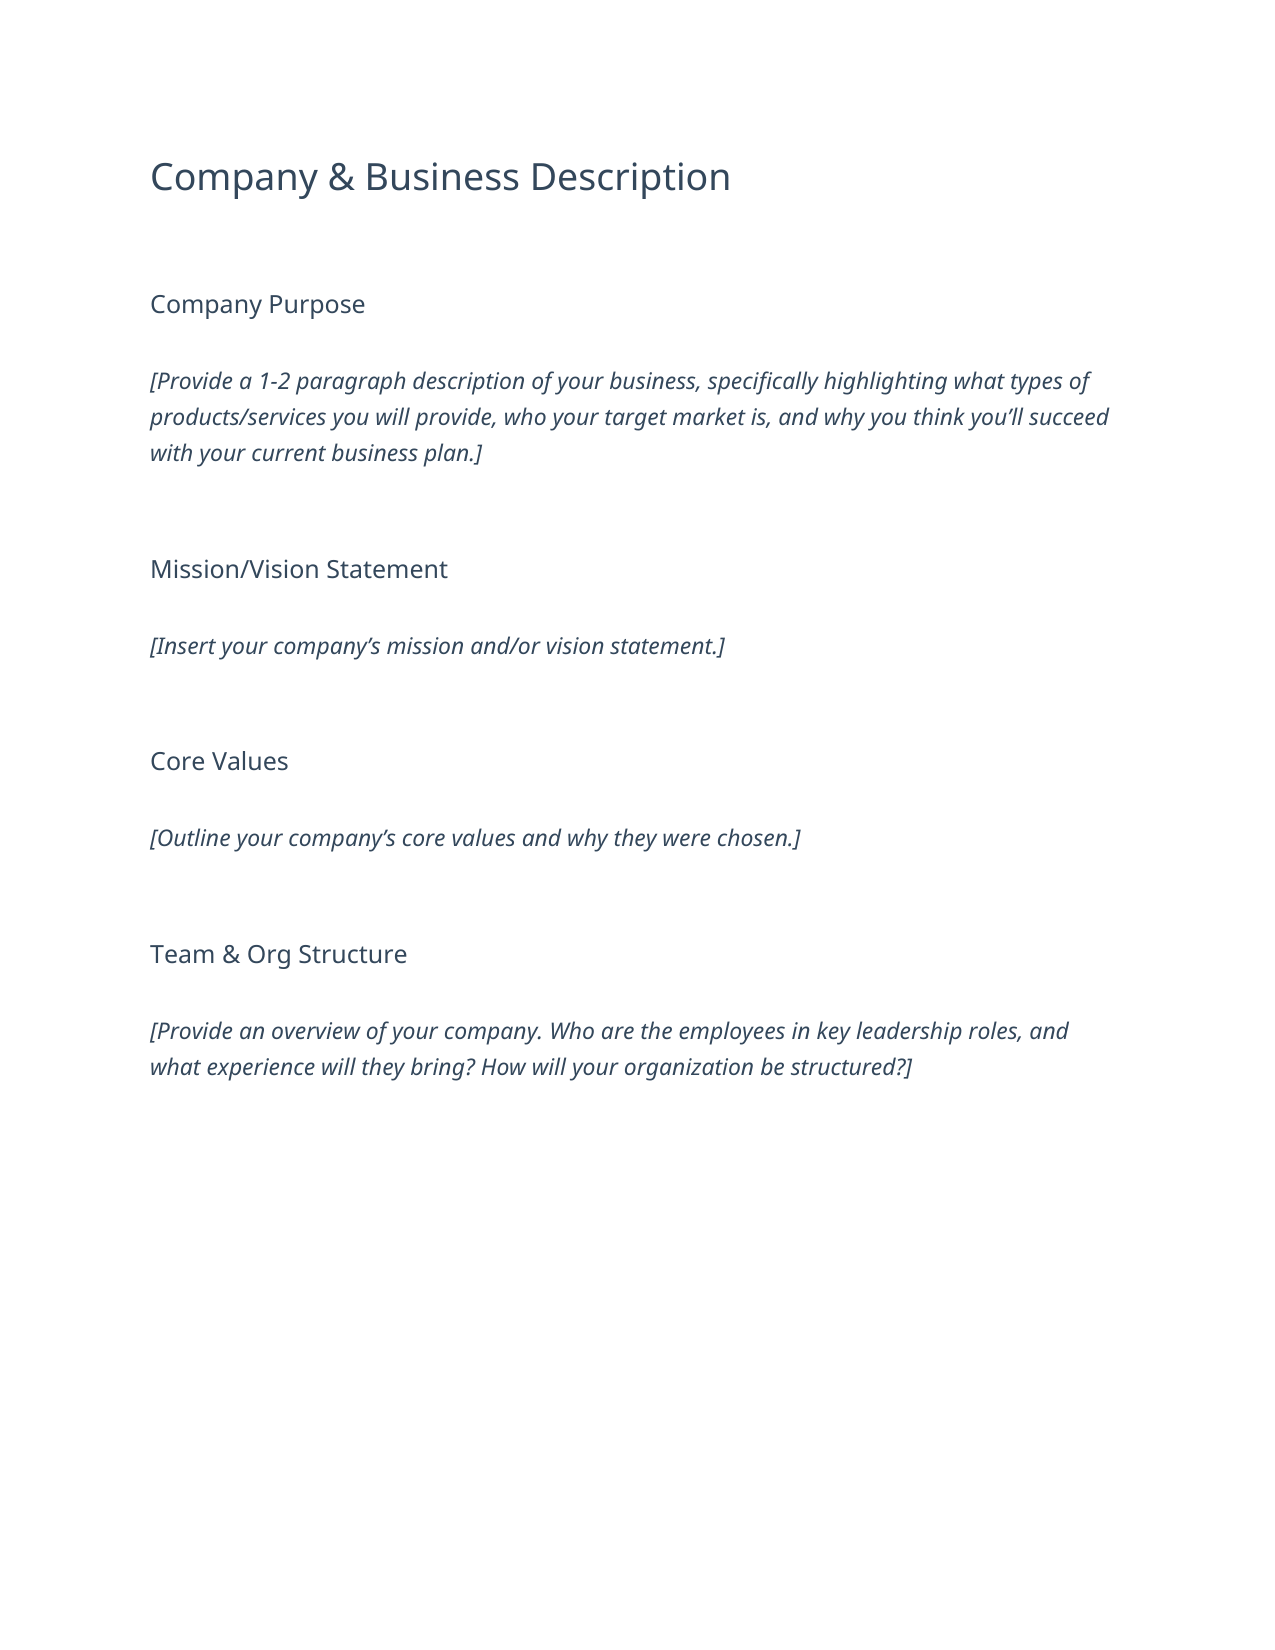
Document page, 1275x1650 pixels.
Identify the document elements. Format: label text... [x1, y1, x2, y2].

text [Insert your company’s mission and/or vision statement.] [150, 630, 1125, 661]
text Core Values [150, 744, 1125, 778]
text [Provide a 1-2 paragraph description of your business, specifically highlighting what types of products/services you will provide, who your target market is, and why you think you’ll succeed with your current business plan.] [150, 365, 1125, 468]
text Mission/Vision Statement [150, 551, 1125, 586]
text [Provide an overview of your company. Who are the employees in key leadership roles, and what experience will they bring? How will your organization be structured?] [150, 1015, 1125, 1082]
text Company & Business Description [150, 150, 1125, 201]
text [Outline your company’s core values and why they were chosen.] [150, 822, 1125, 854]
text Team & Org Structure [150, 937, 1125, 971]
text Company Purpose [150, 287, 1125, 321]
